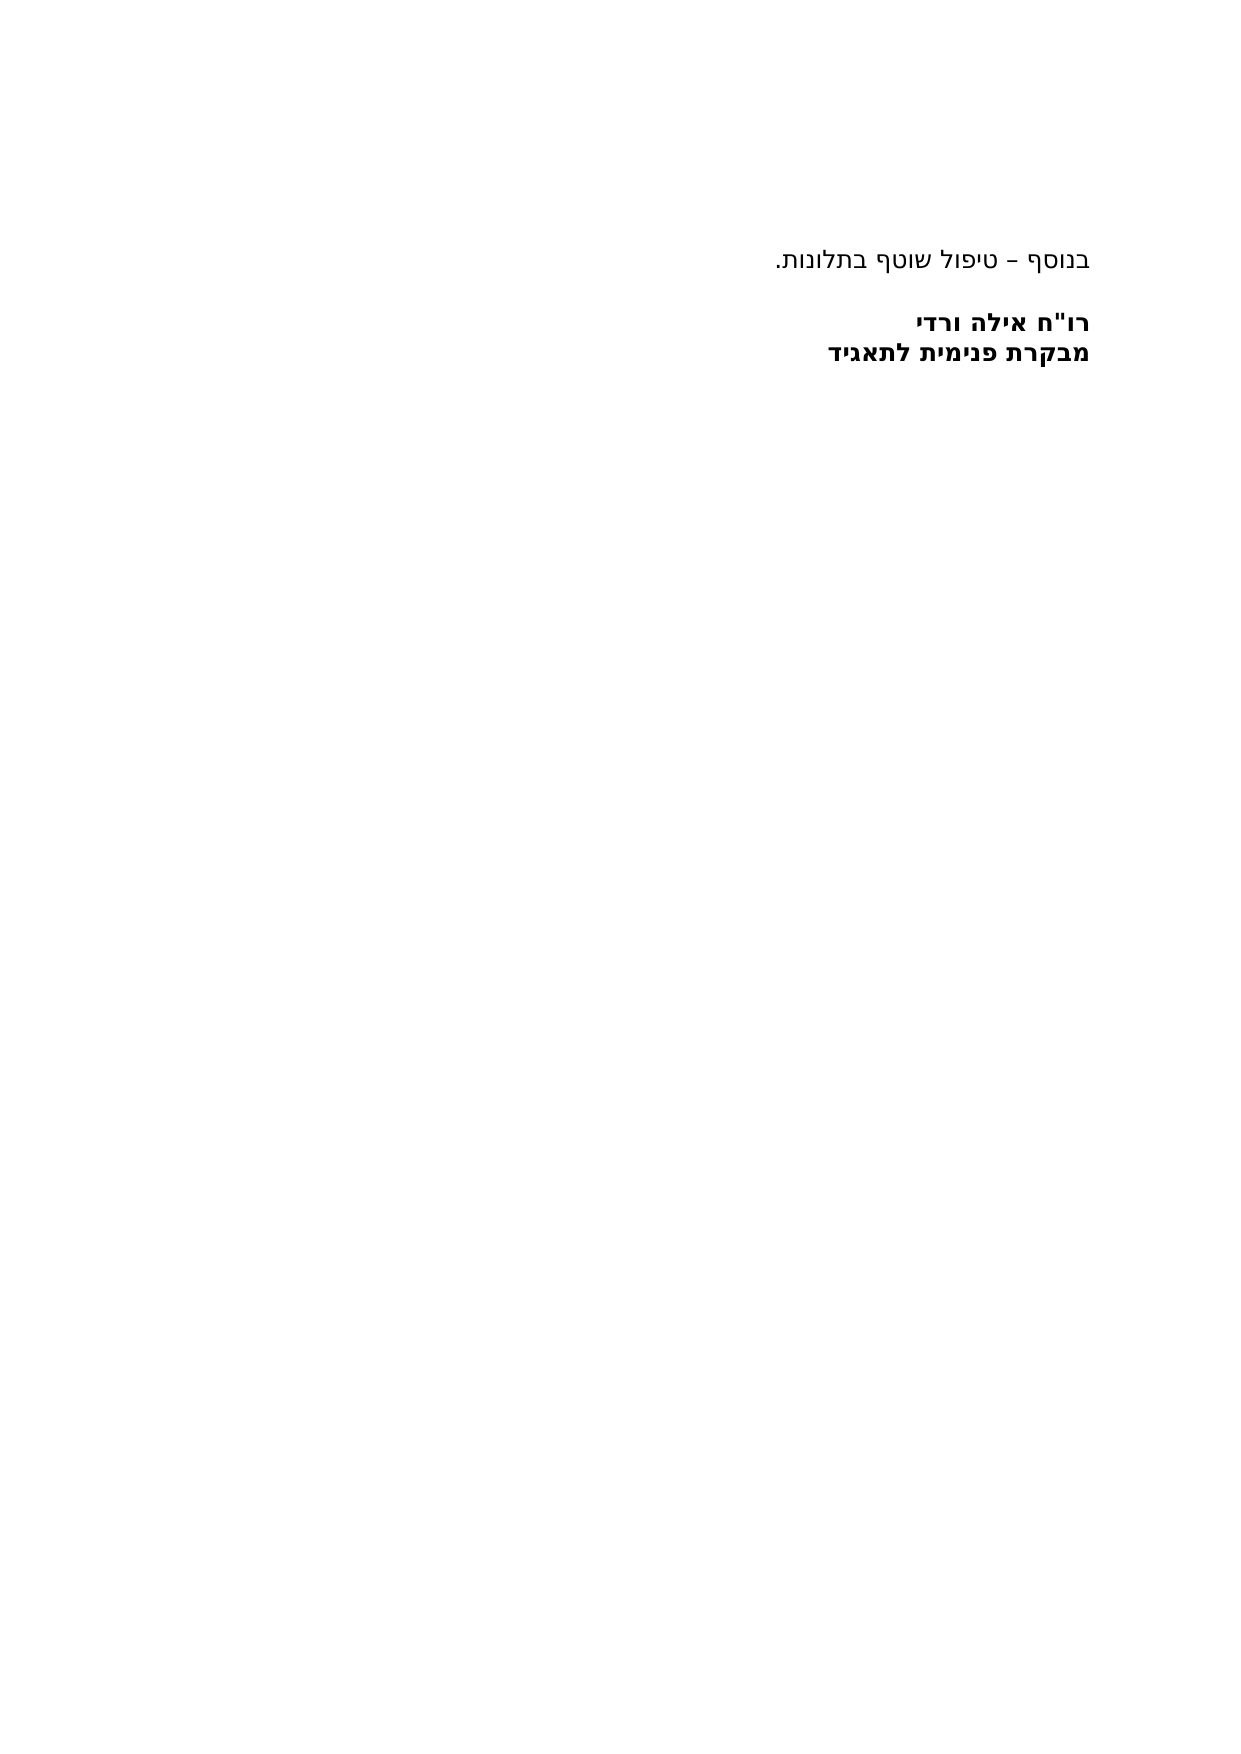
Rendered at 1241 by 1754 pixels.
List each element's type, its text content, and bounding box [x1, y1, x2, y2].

text מבקרת פנימית לתאגיד [148, 338, 1090, 367]
text רו"ח אילה ורדי [148, 309, 1090, 338]
text בנוסף – טיפול שוטף בתלונות. [148, 245, 1090, 274]
